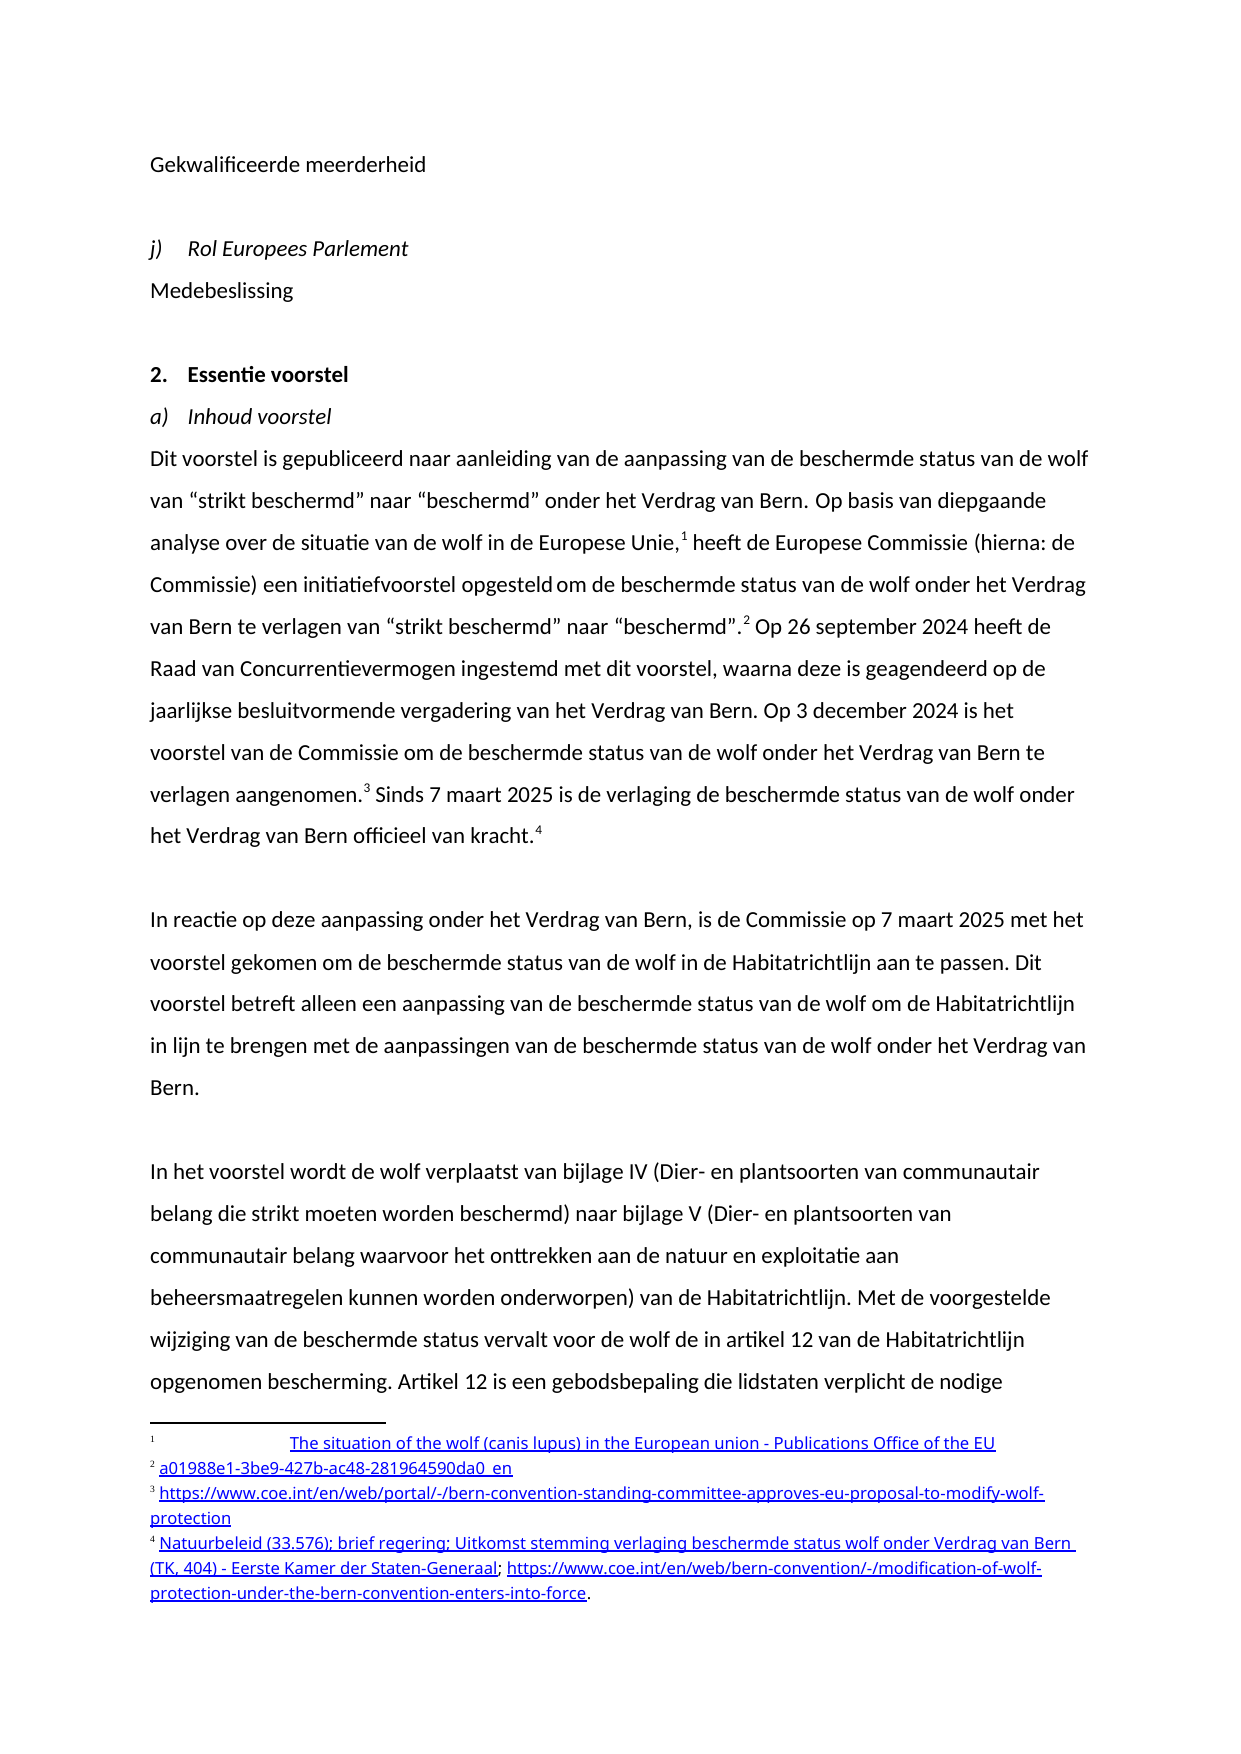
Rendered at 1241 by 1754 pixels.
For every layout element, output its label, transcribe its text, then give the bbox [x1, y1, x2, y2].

list Dit voorstel is gepubliceerd naar aanleiding van de aanpassing van de beschermde status van de wolf van “strikt beschermd” naar “beschermd” onder het Verdrag van Bern. Op basis van diepgaande analyse over de situatie van de wolf in de Europese Unie, heeft de Europese Commissie (hierna: de Commissie) een initiatiefvoorstel opgesteld om de beschermde status van de wolf onder het Verdrag van Bern te verlagen van “strikt beschermd” naar “beschermd”. Op 26 september 2024 heeft de Raad van Concurrentievermogen ingestemd met dit voorstel, waarna deze is geagendeerd op de jaarlijkse besluitvormende vergadering van het Verdrag van Bern. Op 3 december 2024 is het voorstel van de Commissie om de beschermde status van de wolf onder het Verdrag van Bern te verlagen aangenomen. Sinds 7 maart 2025 is de verlaging de beschermde status van de wolf onder het Verdrag van Bern officieel van kracht. [150, 444, 1090, 850]
text Gekwalificeerde meerderheid [150, 150, 1090, 178]
list Rol Europees Parlement [150, 234, 1090, 262]
list In reactie op deze aanpassing onder het Verdrag van Bern, is de Commissie op 7 maart 2025 met het voorstel gekomen om de beschermde status van de wolf in de Habitatrichtlijn aan te passen. Dit voorstel betreft alleen een aanpassing van de beschermde status van de wolf om de Habitatrichtlijn in lijn te brengen met de aanpassingen van de beschermde status van de wolf onder het Verdrag van Bern. [150, 906, 1090, 1102]
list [150, 1157, 1090, 1395]
list Essentie voorstel [150, 360, 1090, 388]
text Medebeslissing [150, 276, 1090, 304]
list Inhoud voorstel [150, 402, 1090, 430]
